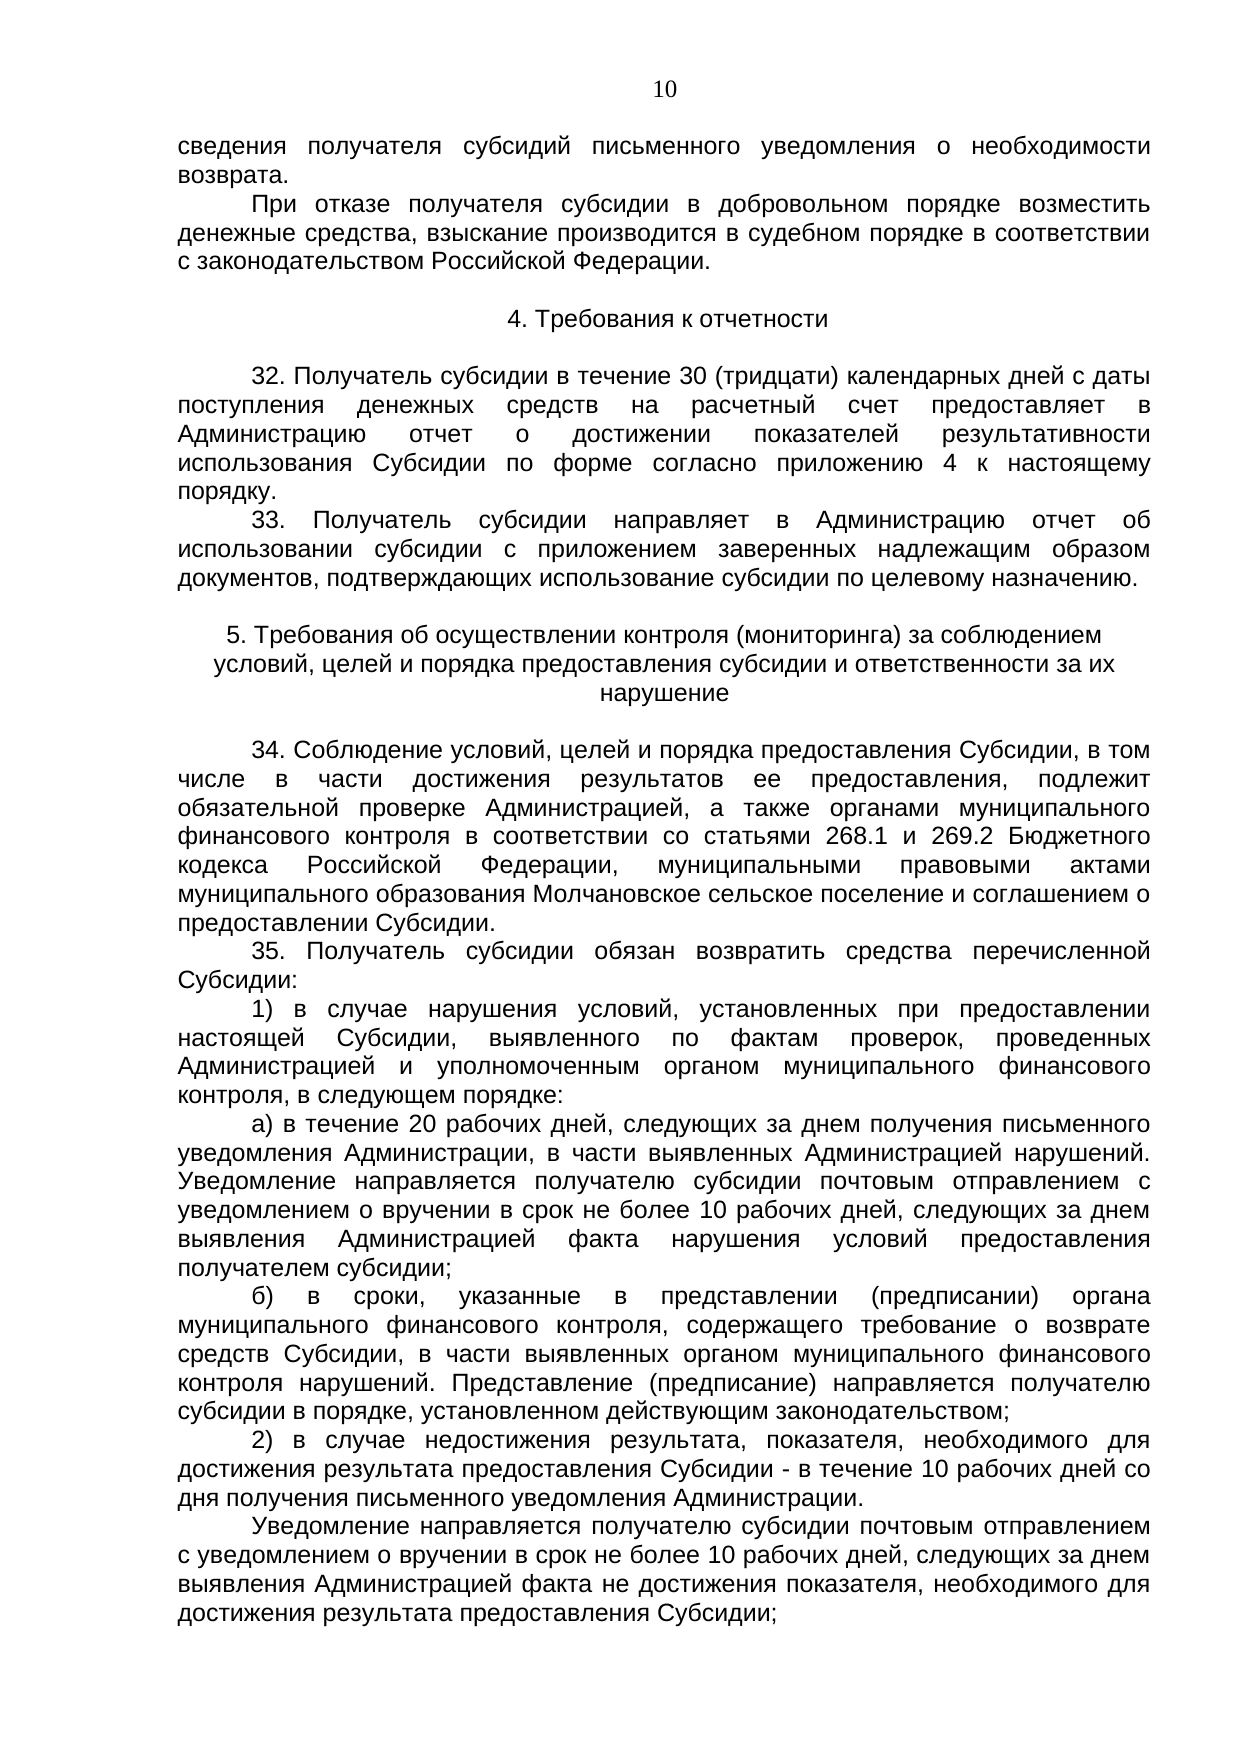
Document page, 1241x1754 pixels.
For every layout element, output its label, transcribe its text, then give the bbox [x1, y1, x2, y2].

text б) в сроки, указанные в представлении (предписании) органа муниципального финансового контроля, содержащего требование о возврате средств Субсидии, в части выявленных органом муниципального финансового контроля нарушений. Представление (предписание) направляется получателю субсидии в порядке, установленном действующим законодательством; [177, 1281, 1152, 1425]
text Уведомление направляется получателю субсидии почтовым отправлением с уведомлением о вручении в срок не более 10 рабочих дней, следующих за днем выявления Администрацией факта не достижения показателя, необходимого для достижения результата предоставления Субсидии; [177, 1511, 1152, 1626]
text 33. Получатель субсидии направляет в Администрацию отчет об использовании субсидии с приложением заверенных надлежащим образом документов, подтверждающих использование субсидии по целевому назначению. [177, 505, 1152, 591]
text а) в течение 20 рабочих дней, следующих за днем получения письменного уведомления Администрации, в части выявленных Администрацией нарушений. Уведомление направляется получателю субсидии почтовым отправлением с уведомлением о вручении в срок не более 10 рабочих дней, следующих за днем выявления Администрацией факта нарушения условий предоставления получателем субсидии; [177, 1109, 1152, 1281]
text 1) в случае нарушения условий, установленных при предоставлении настоящей Субсидии, выявленного по фактам проверок, проведенных Администрацией и уполномоченным органом муниципального финансового контроля, в следующем порядке: [177, 994, 1152, 1109]
title 4. Требования к отчетности [177, 304, 1152, 333]
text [177, 131, 1152, 189]
text 2) в случае недостижения результата, показателя, необходимого для достижения результата предоставления Субсидии - в течение 10 рабочих дней со дня получения письменного уведомления Администрации. [177, 1425, 1152, 1511]
text При отказе получателя субсидии в добровольном порядке возместить денежные средства, взыскание производится в судебном порядке в соответствии с законодательством Российской Федерации. [177, 189, 1152, 275]
text 34. Соблюдение условий, целей и порядка предоставления Субсидии, в том числе в части достижения результатов ее предоставления, подлежит обязательной проверке Администрацией, а также органами муниципального финансового контроля в соответствии со статьями 268.1 и 269.2 Бюджетного кодекса Российской Федерации, муниципальными правовыми актами муниципального образования Молчановское сельское поселение и соглашением о предоставлении Субсидии. [177, 735, 1152, 936]
text 32. Получатель субсидии в течение 30 (тридцати) календарных дней с даты поступления денежных средств на расчетный счет предоставляет в Администрацию отчет о достижении показателей результативности использования Субсидии по форме согласно приложению 4 к настоящему порядку. [177, 361, 1152, 505]
text 5. Требования об осуществлении контроля (мониторинга) за соблюдением условий, целей и порядка предоставления субсидии и ответственности за их нарушение [177, 620, 1152, 706]
text 35. Получатель субсидии обязан возвратить средства перечисленной Субсидии: [177, 936, 1152, 994]
